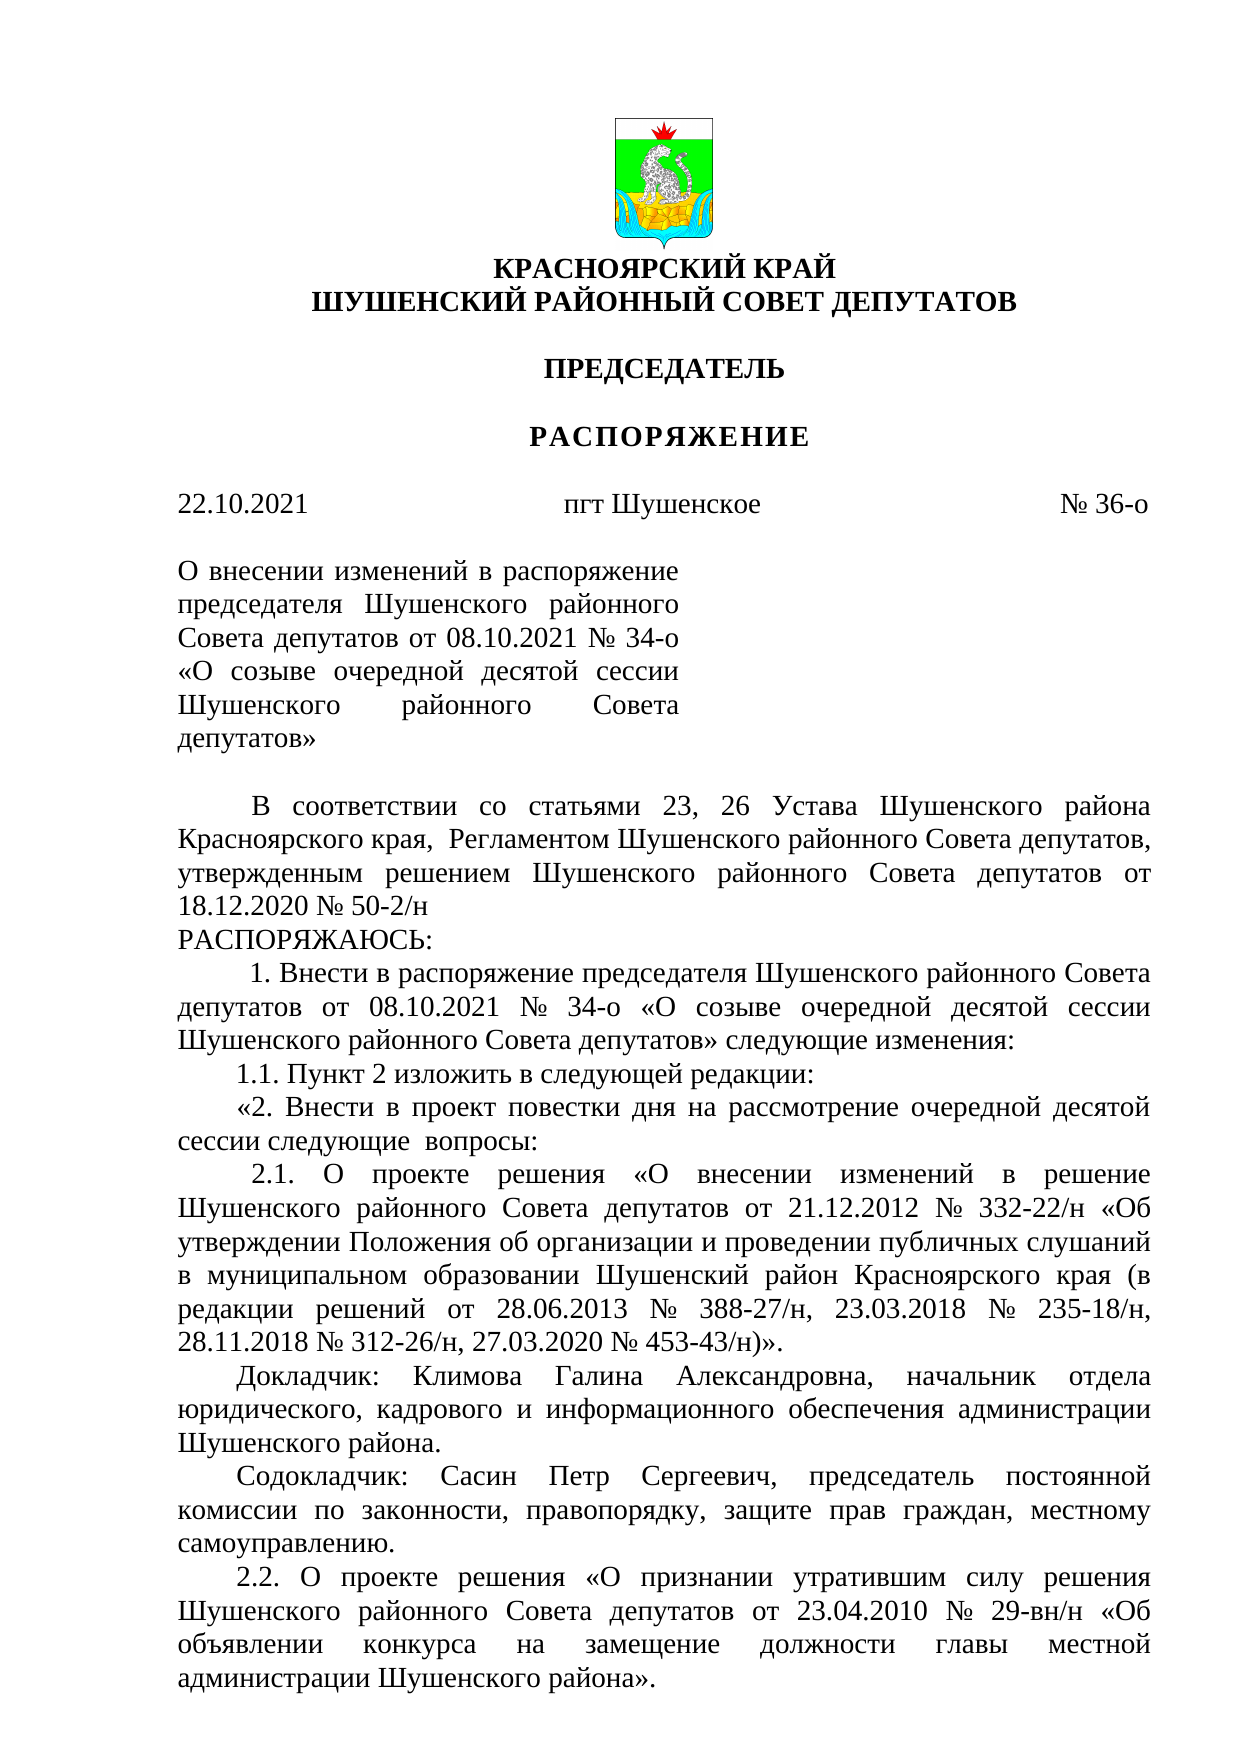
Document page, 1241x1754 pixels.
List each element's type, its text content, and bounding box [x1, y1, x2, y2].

list Содокладчик: Сасин Петр Сергеевич, председатель постоянной комиссии по законности, правопорядку, защите прав граждан, местному самоуправлению. [177, 1458, 1152, 1559]
text РАСПОРЯЖЕНИЕ [177, 419, 1152, 452]
text 22.10.2021 пгт Шушенское № 36-о [177, 486, 1152, 519]
text 1.1. Пункт 2 изложить в следующей редакции: [177, 1056, 1152, 1089]
text 1. Внести в распоряжение председателя Шушенского районного Совета депутатов от 08.10.2021 № 34-о «О созыве очередной десятой сессии Шушенского районного Совета депутатов» следующие изменения: [177, 955, 1152, 1056]
text ШУШЕНСКИЙ РАЙОННЫЙ СОВЕТ ДЕПУТАТОВ [177, 284, 1152, 318]
text О внесении изменений в распоряжение председателя Шушенского районного Совета депутатов от 08.10.2021 № 34-о «О созыве очередной десятой сессии Шушенского районного Совета депутатов» [177, 553, 679, 754]
text КРАСНОЯРСКИЙ КРАЙ [177, 251, 1152, 284]
text РАСПОРЯЖАЮСЬ: [177, 922, 1152, 955]
text 2.1. О проекте решения «О внесении изменений в решение Шушенского районного Совета депутатов от 21.12.2012 № 332-22/н «Об утверждении Положения об организации и проведении публичных слушаний в муниципальном образовании Шушенский район Красноярского края (в редакции решений от 28.06.2013 № 388-27/н, 23.03.2018 № 235-18/н, 28.11.2018 № 312-26/н, 27.03.2020 № 453-43/н)». [177, 1157, 1152, 1358]
list Докладчик: Климова Галина Александровна, начальник отдела юридического, кадрового и информационного обеспечения администрации Шушенского района. [177, 1358, 1152, 1458]
text ПРЕДСЕДАТЕЛЬ [177, 352, 1152, 385]
picture [615, 118, 713, 251]
text 2.2. О проекте решения «О признании утратившим силу решения Шушенского районного Совета депутатов от 23.04.2010 № 29-вн/н «Об объявлении конкурса на замещение должности главы местной администрации Шушенского района». [177, 1559, 1152, 1693]
list «2. Внести в проект повестки дня на рассмотрение очередной десятой сессии следующие вопросы: [177, 1089, 1152, 1157]
text В соответствии со статьями 23, 26 Устава Шушенского района Красноярского края, Регламентом Шушенского районного Совета депутатов, утвержденным решением Шушенского районного Совета депутатов от 18.12.2020 № 50-2/н [177, 788, 1152, 922]
